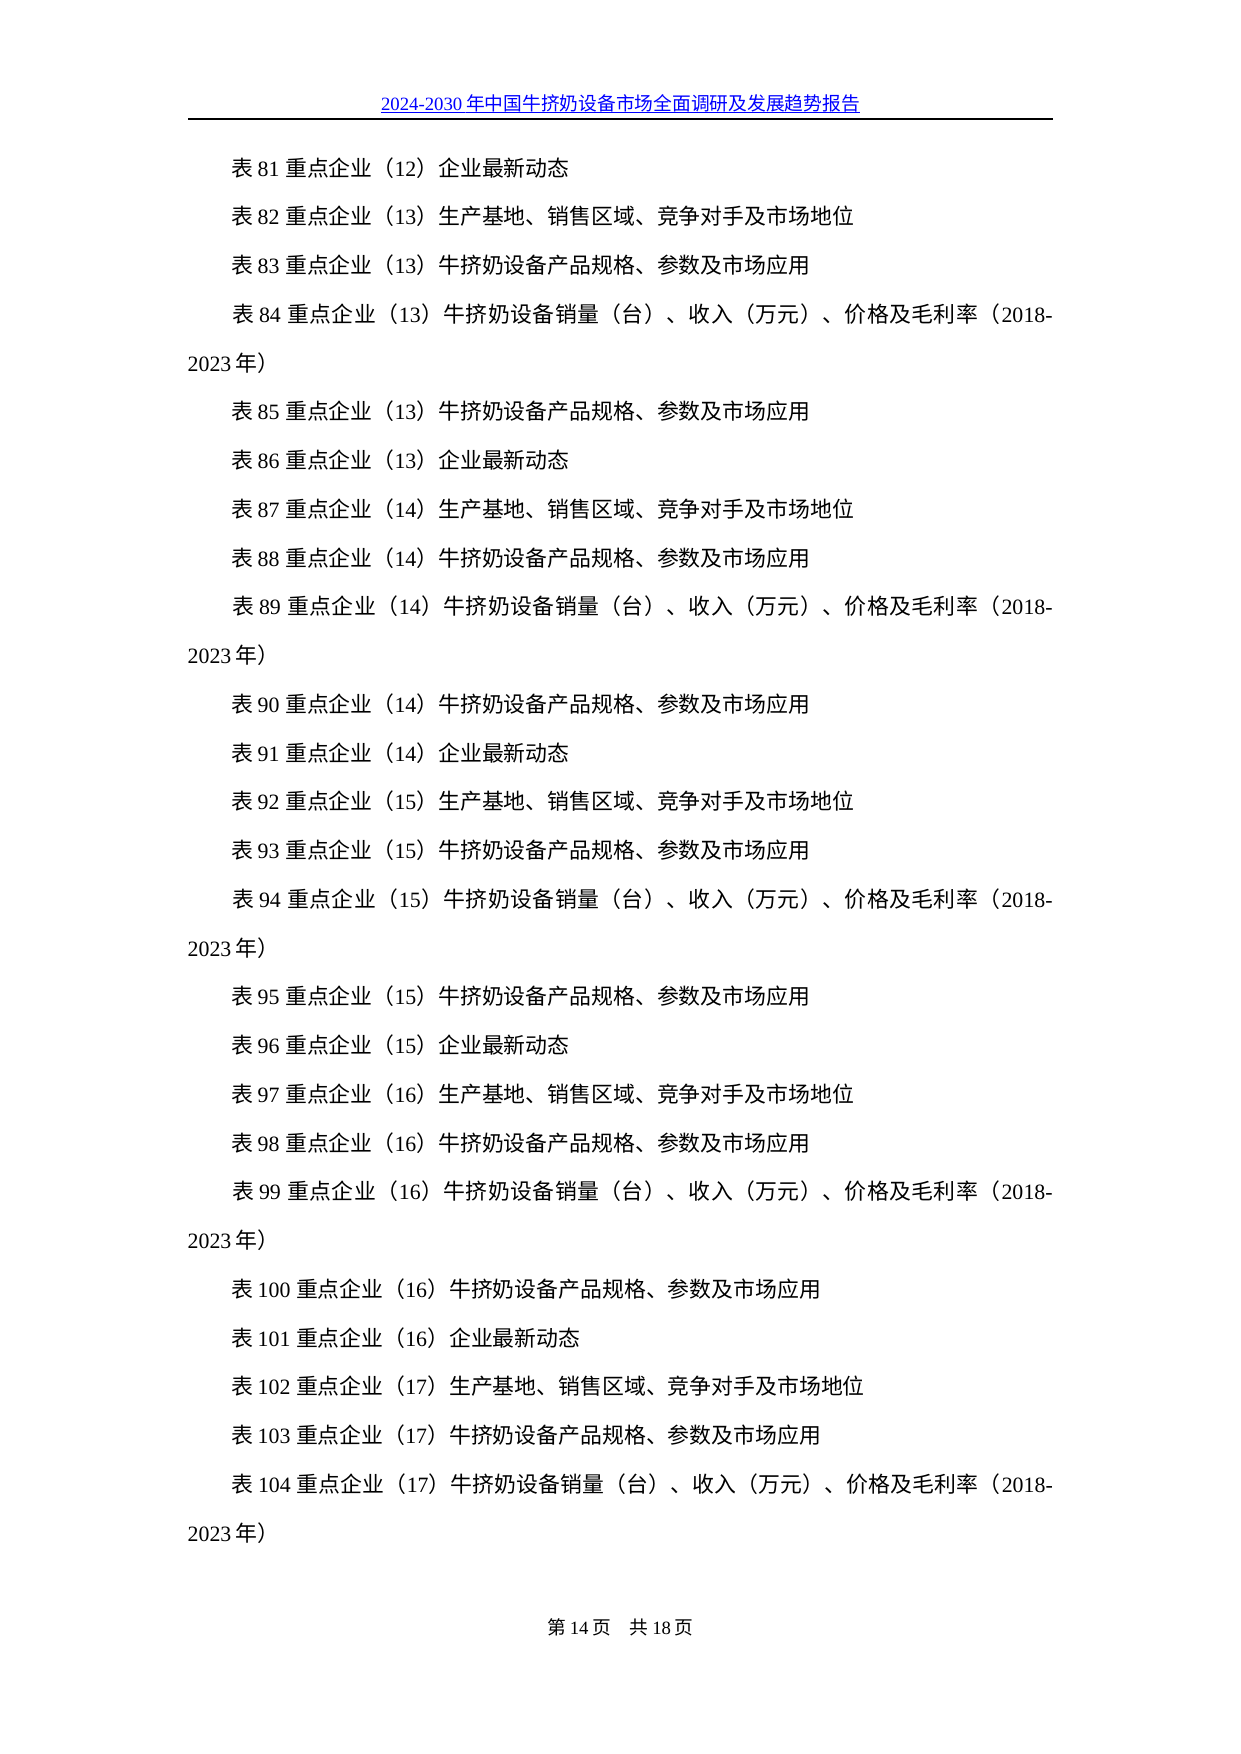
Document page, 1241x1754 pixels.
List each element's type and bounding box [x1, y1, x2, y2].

text [187, 150, 1053, 1548]
